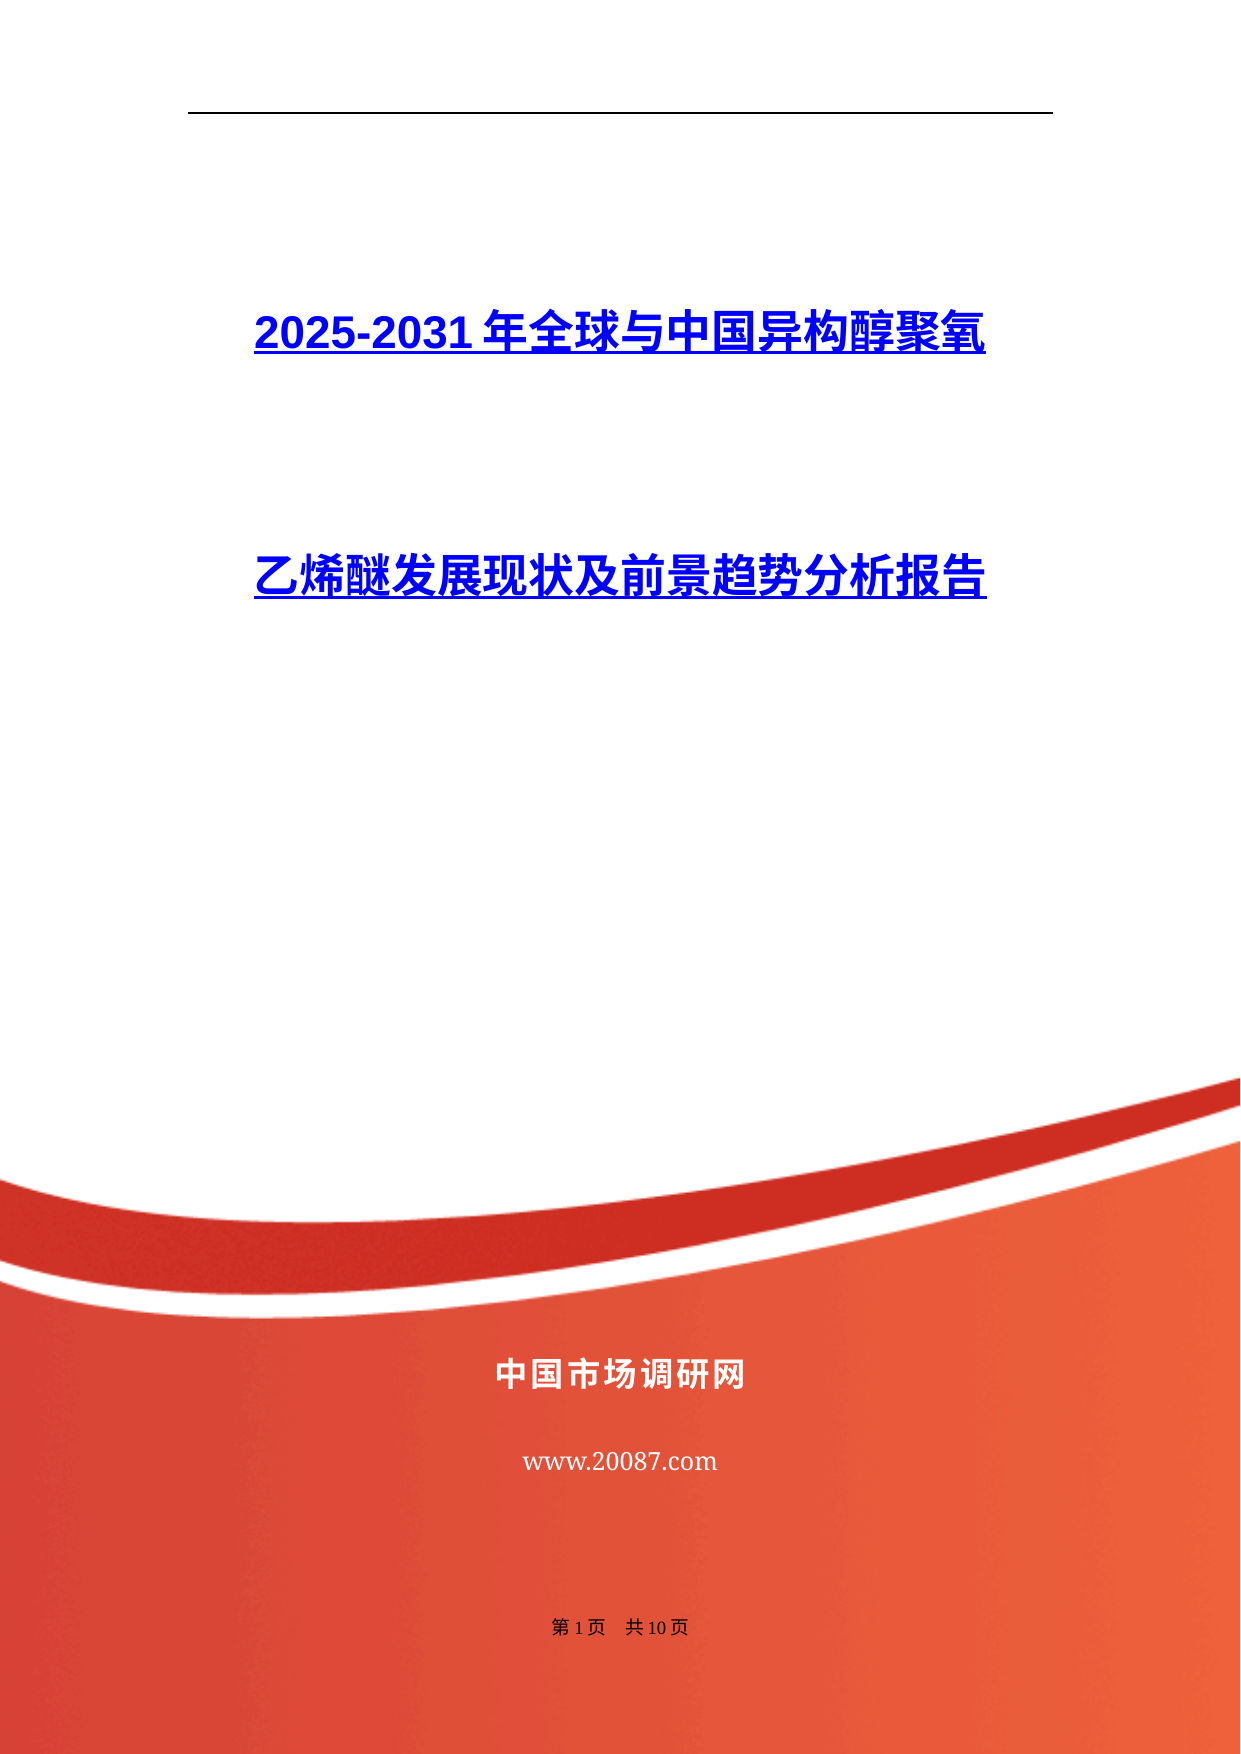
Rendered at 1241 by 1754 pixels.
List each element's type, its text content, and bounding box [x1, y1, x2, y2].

table_header 2025-2031年全球与中国异构醇聚氧乙烯醚发展现状及前景趋势分析报告 [188, 207, 1053, 773]
picture [0, 1006, 1241, 1754]
text www.20087.com [187, 1428, 1053, 1493]
subtitle 中国市场调研网 [187, 1339, 1053, 1404]
